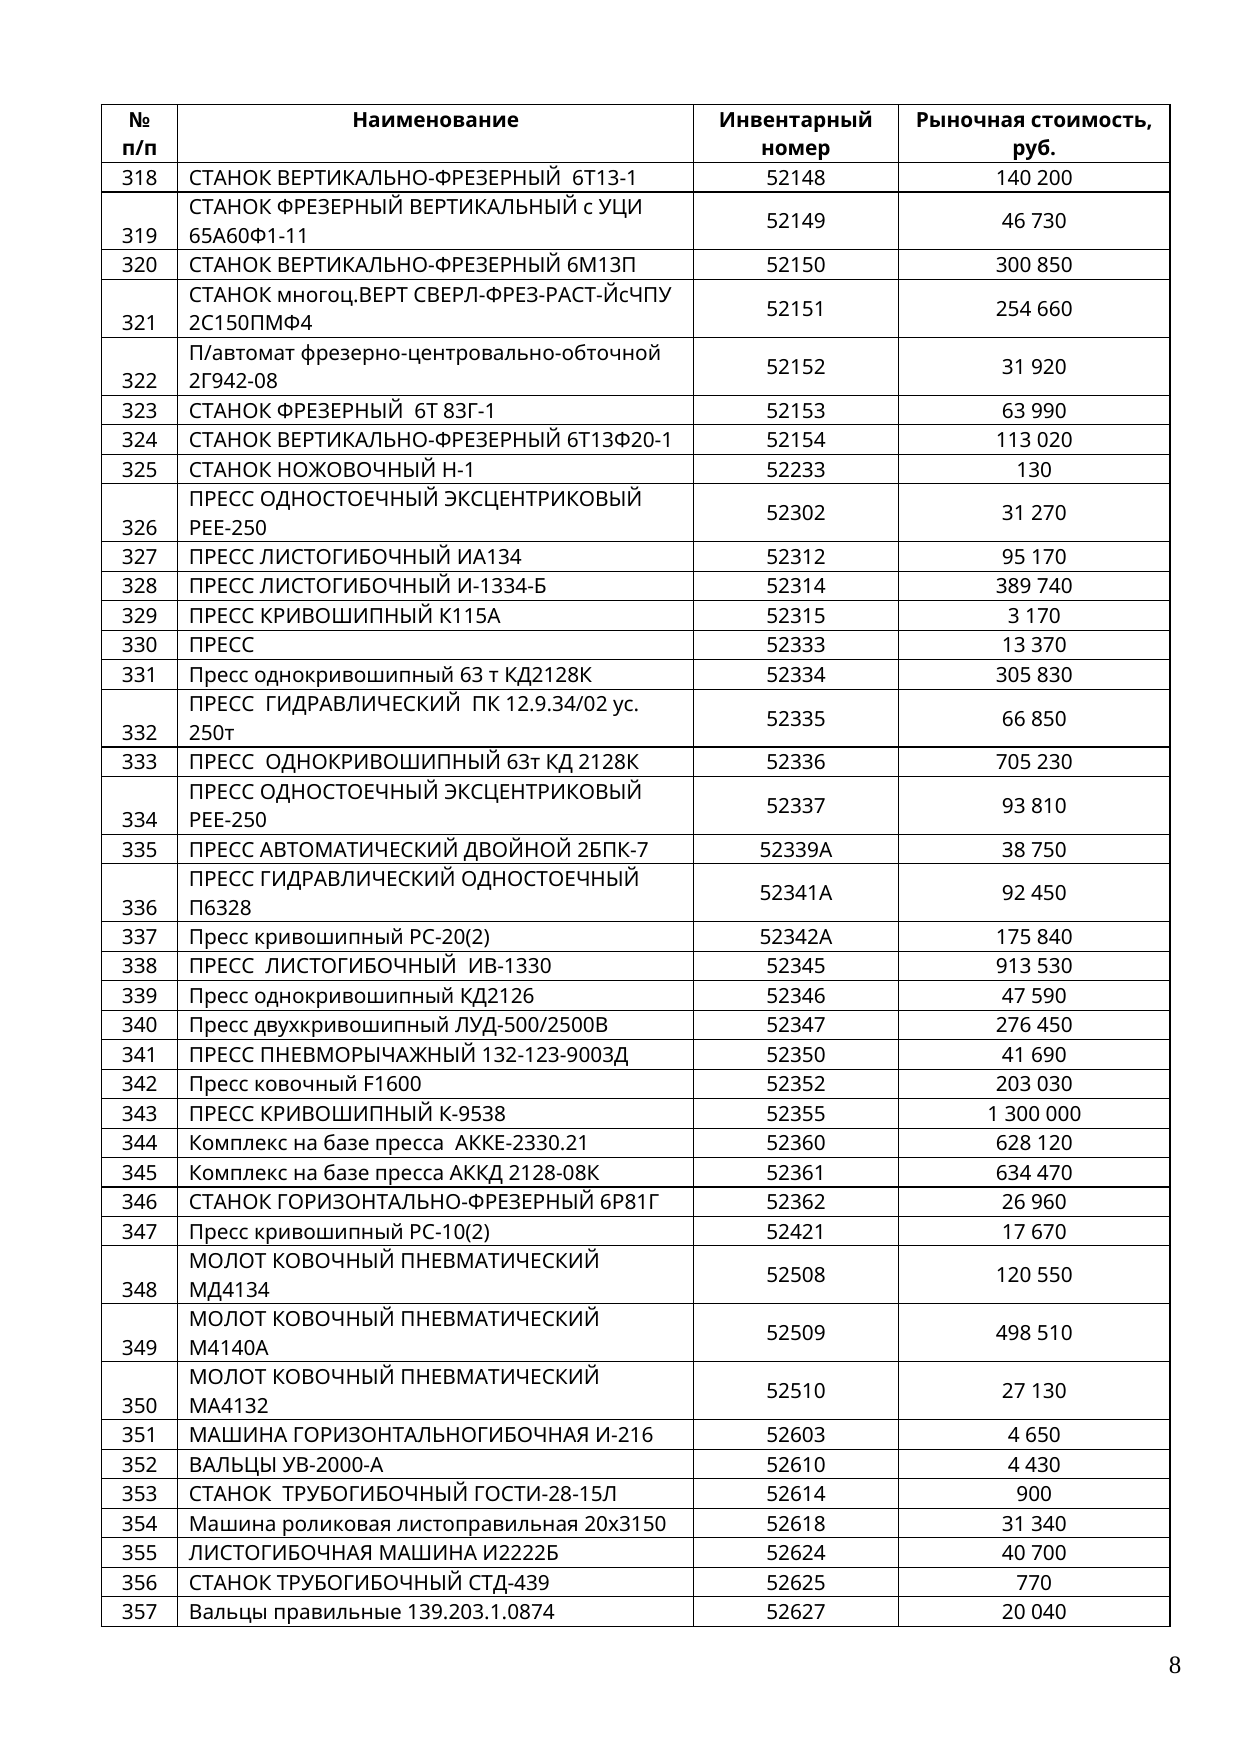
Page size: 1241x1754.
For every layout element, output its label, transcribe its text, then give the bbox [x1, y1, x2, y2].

table_cell 328 [102, 572, 177, 600]
table_cell 318 [102, 163, 177, 191]
table_cell ПРЕСС КРИВОШИПНЫЙ К-9538 [178, 1099, 693, 1127]
table_cell 334 [102, 777, 177, 834]
table_cell ПРЕСС ПНЕВМОРЫЧАЖНЫЙ 132-123-9003Д [178, 1040, 693, 1068]
table_cell П/автомат фрезерно-центровально-обточной 2Г942-08 [178, 338, 693, 395]
table_cell 52335 [694, 690, 898, 746]
table_cell 332 [102, 690, 177, 746]
table_cell 305 830 [899, 660, 1169, 688]
table_cell 389 740 [899, 572, 1169, 600]
table_cell ПРЕСС ЛИСТОГИБОЧНЫЙ ИВ-1330 [178, 952, 693, 980]
table_cell 300 850 [899, 250, 1169, 279]
table_cell ПРЕСС [178, 631, 693, 659]
table_cell 31 340 [899, 1509, 1169, 1537]
table_cell 326 [102, 484, 177, 541]
table_cell 52508 [694, 1246, 898, 1303]
table_cell 4 430 [899, 1450, 1169, 1478]
table_cell 321 [102, 280, 177, 337]
table_cell 52509 [694, 1304, 898, 1361]
table_cell 203 030 [899, 1070, 1169, 1098]
table_cell 52355 [694, 1099, 898, 1127]
table_cell 52603 [694, 1420, 898, 1449]
table_cell Пресс двухкривошипный ЛУД-500/2500В [178, 1011, 693, 1039]
table_cell 347 [102, 1217, 177, 1245]
table_cell 52339А [694, 835, 898, 863]
table_cell 95 170 [899, 542, 1169, 571]
table_cell 349 [102, 1304, 177, 1361]
table_cell 52342А [694, 922, 898, 951]
table_cell 352 [102, 1450, 177, 1478]
table_cell 52154 [694, 425, 898, 454]
table_cell 63 990 [899, 396, 1169, 424]
table_cell 52233 [694, 455, 898, 483]
table_cell 330 [102, 631, 177, 659]
table_cell 52624 [694, 1538, 898, 1567]
table_cell 319 [102, 193, 177, 249]
table_cell СТАНОК ФРЕЗЕРНЫЙ ВЕРТИКАЛЬНЫЙ с УЦИ 65А60Ф1-11 [178, 193, 693, 249]
table_cell ПРЕСС ОДНОСТОЕЧНЫЙ ЭКСЦЕНТРИКОВЫЙ РЕЕ-250 [178, 484, 693, 541]
table_cell ПРЕСС ЛИСТОГИБОЧНЫЙ И-1334-Б [178, 572, 693, 600]
table_cell 355 [102, 1538, 177, 1567]
table_header Инвентарный номер [694, 105, 898, 162]
table_cell 356 [102, 1568, 177, 1596]
table_cell СТАНОК ТРУБОГИБОЧНЫЙ СТД-439 [178, 1568, 693, 1596]
table_cell 351 [102, 1420, 177, 1449]
table_header Наименование [178, 105, 693, 162]
table_cell 52510 [694, 1362, 898, 1419]
table_cell 628 120 [899, 1129, 1169, 1157]
table_cell 140 200 [899, 163, 1169, 191]
table_cell Комплекс на базе пресса АККД 2128-08К [178, 1158, 693, 1186]
table_cell 322 [102, 338, 177, 395]
table_cell 52312 [694, 542, 898, 571]
table_cell 329 [102, 601, 177, 629]
table_cell СТАНОК многоц.ВЕРТ СВЕРЛ-ФРЕЗ-РАСТ-ЙсЧПУ 2С150ПМФ4 [178, 280, 693, 337]
table_cell 354 [102, 1509, 177, 1537]
table_cell 343 [102, 1099, 177, 1127]
table_cell 52152 [694, 338, 898, 395]
table_cell 357 [102, 1597, 177, 1626]
table_cell 52360 [694, 1129, 898, 1157]
table_cell 324 [102, 425, 177, 454]
table_cell 113 020 [899, 425, 1169, 454]
table_cell СТАНОК ВЕРТИКАЛЬНО-ФРЕЗЕРНЫЙ 6Т13-1 [178, 163, 693, 191]
table_cell СТАНОК ВЕРТИКАЛЬНО-ФРЕЗЕРНЫЙ 6М13П [178, 250, 693, 279]
table_cell 52625 [694, 1568, 898, 1596]
table_cell 52149 [694, 193, 898, 249]
table_cell 325 [102, 455, 177, 483]
table_cell 913 530 [899, 952, 1169, 980]
table_cell 4 650 [899, 1420, 1169, 1449]
table_cell 52614 [694, 1479, 898, 1508]
table_cell 346 [102, 1188, 177, 1216]
table_cell Пресс ковочный F1600 [178, 1070, 693, 1098]
table_cell 41 690 [899, 1040, 1169, 1068]
table_cell 46 730 [899, 193, 1169, 249]
table_cell 120 550 [899, 1246, 1169, 1303]
table_cell 130 [899, 455, 1169, 483]
table_cell Вальцы правильные 139.203.1.0874 [178, 1597, 693, 1626]
table_cell 770 [899, 1568, 1169, 1596]
table_cell 52346 [694, 981, 898, 1009]
table_cell 175 840 [899, 922, 1169, 951]
table_cell 498 510 [899, 1304, 1169, 1361]
table_cell 634 470 [899, 1158, 1169, 1186]
table_cell Пресс кривошипный РС-20(2) [178, 922, 693, 951]
table_cell 335 [102, 835, 177, 863]
table_cell 327 [102, 542, 177, 571]
table_cell 336 [102, 864, 177, 921]
table_cell 344 [102, 1129, 177, 1157]
table_cell ВАЛЬЦЫ УВ-2000-А [178, 1450, 693, 1478]
table_cell 340 [102, 1011, 177, 1039]
table_cell 52150 [694, 250, 898, 279]
table_cell 52618 [694, 1509, 898, 1537]
table_cell 66 850 [899, 690, 1169, 746]
table_cell ПРЕСС ГИДРАВЛИЧЕСКИЙ ПК 12.9.34/02 ус. 250т [178, 690, 693, 746]
table_cell 900 [899, 1479, 1169, 1508]
table_cell 52333 [694, 631, 898, 659]
table_cell 338 [102, 952, 177, 980]
table_cell СТАНОК ФРЕЗЕРНЫЙ 6Т 83Г-1 [178, 396, 693, 424]
table_cell 342 [102, 1070, 177, 1098]
table_cell 38 750 [899, 835, 1169, 863]
table_cell Пресс однокривошипный КД2126 [178, 981, 693, 1009]
table_cell 52314 [694, 572, 898, 600]
table_cell Пресс однокривошипный 63 т КД2128К [178, 660, 693, 688]
table_cell 52347 [694, 1011, 898, 1039]
table_cell ПРЕСС АВТОМАТИЧЕСКИЙ ДВОЙНОЙ 2БПК-7 [178, 835, 693, 863]
table_cell ПРЕСС КРИВОШИПНЫЙ К115А [178, 601, 693, 629]
table_cell МОЛОТ КОВОЧНЫЙ ПНЕВМАТИЧЕСКИЙ МА4132 [178, 1362, 693, 1419]
table_cell 323 [102, 396, 177, 424]
table_cell 333 [102, 748, 177, 776]
table_cell 52151 [694, 280, 898, 337]
table_cell Комплекс на базе пресса АККЕ-2330.21 [178, 1129, 693, 1157]
table_cell 52361 [694, 1158, 898, 1186]
table_cell 348 [102, 1246, 177, 1303]
table_cell 337 [102, 922, 177, 951]
table_cell 52352 [694, 1070, 898, 1098]
table_cell 92 450 [899, 864, 1169, 921]
table_cell 52336 [694, 748, 898, 776]
table_cell 17 670 [899, 1217, 1169, 1245]
table_cell 26 960 [899, 1188, 1169, 1216]
table_cell СТАНОК НОЖОВОЧНЫЙ Н-1 [178, 455, 693, 483]
table_cell МОЛОТ КОВОЧНЫЙ ПНЕВМАТИЧЕСКИЙ М4140А [178, 1304, 693, 1361]
table_cell ПРЕСС ОДНОКРИВОШИПНЫЙ 63т КД 2128К [178, 748, 693, 776]
table_cell 276 450 [899, 1011, 1169, 1039]
table_cell ПРЕСС ЛИСТОГИБОЧНЫЙ ИА134 [178, 542, 693, 571]
table_cell 52350 [694, 1040, 898, 1068]
table_cell 52610 [694, 1450, 898, 1478]
table_cell 52148 [694, 163, 898, 191]
table_cell 40 700 [899, 1538, 1169, 1567]
table_cell 27 130 [899, 1362, 1169, 1419]
table_cell 320 [102, 250, 177, 279]
table_cell СТАНОК ГОРИЗОНТАЛЬНО-ФРЕЗЕРНЫЙ 6Р81Г [178, 1188, 693, 1216]
table_cell МОЛОТ КОВОЧНЫЙ ПНЕВМАТИЧЕСКИЙ МД4134 [178, 1246, 693, 1303]
table_cell 13 370 [899, 631, 1169, 659]
table_cell СТАНОК ВЕРТИКАЛЬНО-ФРЕЗЕРНЫЙ 6Т13Ф20-1 [178, 425, 693, 454]
table_cell 52627 [694, 1597, 898, 1626]
table_cell Пресс кривошипный РС-10(2) [178, 1217, 693, 1245]
table_cell 47 590 [899, 981, 1169, 1009]
table_cell 52302 [694, 484, 898, 541]
table_cell МАШИНА ГОРИЗОНТАЛЬНОГИБОЧНАЯ И-216 [178, 1420, 693, 1449]
table_cell Машина роликовая листоправильная 20х3150 [178, 1509, 693, 1537]
table_cell 52334 [694, 660, 898, 688]
table_cell ПРЕСС ОДНОСТОЕЧНЫЙ ЭКСЦЕНТРИКОВЫЙ РЕЕ-250 [178, 777, 693, 834]
table_cell 345 [102, 1158, 177, 1186]
table_header Рыночная стоимость, руб. [899, 105, 1169, 162]
table_cell 341 [102, 1040, 177, 1068]
table_cell 52341А [694, 864, 898, 921]
table_cell СТАНОК ТРУБОГИБОЧНЫЙ ГОСТИ-28-15Л [178, 1479, 693, 1508]
table_cell 52315 [694, 601, 898, 629]
table_header № п/п [102, 105, 177, 162]
table_cell 52337 [694, 777, 898, 834]
table_cell 31 270 [899, 484, 1169, 541]
table_cell 52421 [694, 1217, 898, 1245]
table_cell 353 [102, 1479, 177, 1508]
table_cell 1 300 000 [899, 1099, 1169, 1127]
table_cell ПРЕСС ГИДРАВЛИЧЕСКИЙ ОДНОСТОЕЧНЫЙ П6328 [178, 864, 693, 921]
table_cell 52362 [694, 1188, 898, 1216]
table_cell ЛИСТОГИБОЧНАЯ МАШИНА И2222Б [178, 1538, 693, 1567]
table_cell 705 230 [899, 748, 1169, 776]
table_cell 254 660 [899, 280, 1169, 337]
table_cell 331 [102, 660, 177, 688]
table_cell 3 170 [899, 601, 1169, 629]
table_cell 31 920 [899, 338, 1169, 395]
table_cell 339 [102, 981, 177, 1009]
table_cell 350 [102, 1362, 177, 1419]
table_cell 52153 [694, 396, 898, 424]
table_cell 93 810 [899, 777, 1169, 834]
table_cell 20 040 [899, 1597, 1169, 1626]
table_cell 52345 [694, 952, 898, 980]
